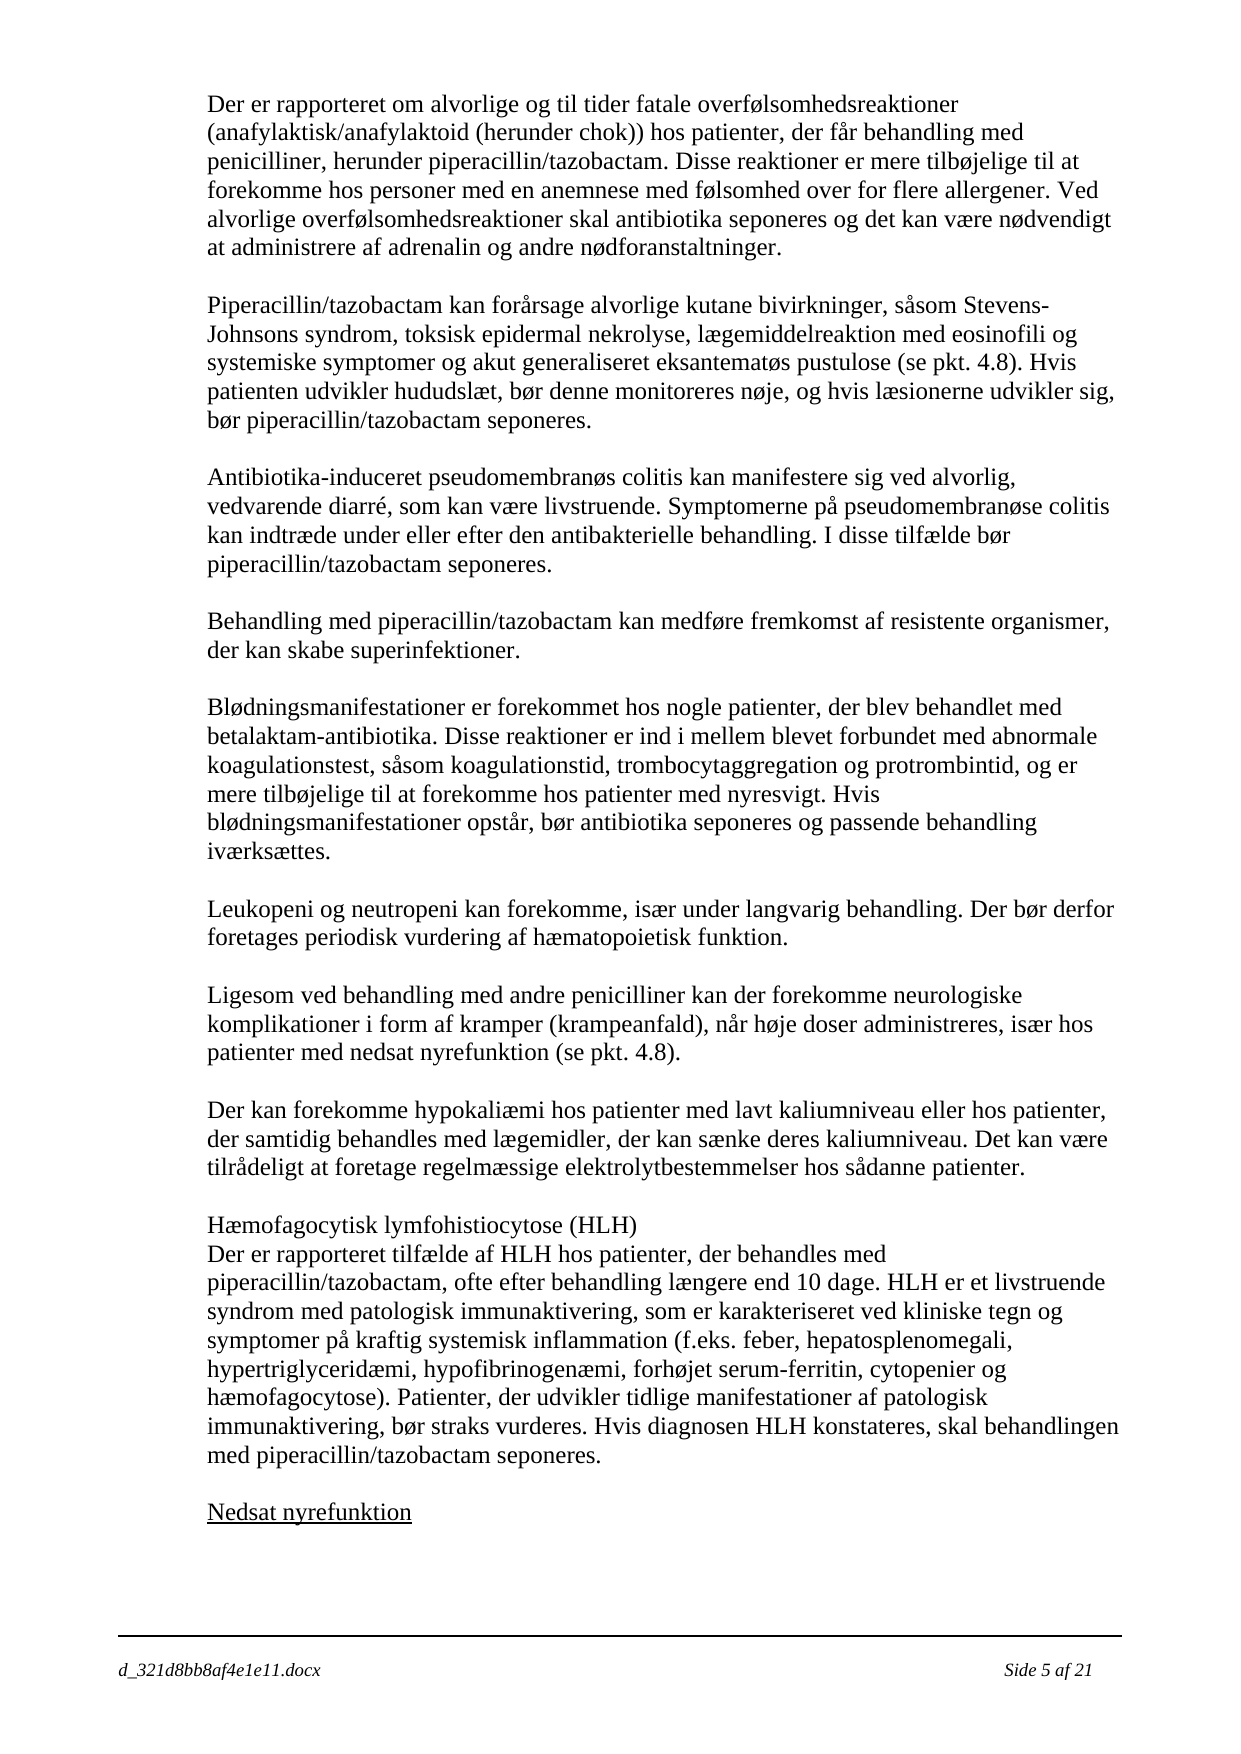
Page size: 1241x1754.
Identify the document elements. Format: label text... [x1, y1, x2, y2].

text Antibiotika-induceret pseudomembranøs colitis kan manifestere sig ved alvorlig, vedvarende diarré, som kan være livstruende. Symptomerne på pseudomembranøse colitis kan indtræde under eller efter den antibakterielle behandling. I disse tilfælde bør piperacillin/tazobactam seponeres. [207, 462, 1122, 577]
text Der kan forekomme hypokaliæmi hos patienter med lavt kaliumniveau eller hos patienter, der samtidig behandles med lægemidler, der kan sænke deres kaliumniveau. Det kan være tilrådeligt at foretage regelmæssige elektrolytbestemmelser hos sådanne patienter. [207, 1095, 1122, 1181]
text Blødningsmanifestationer er forekommet hos nogle patienter, der blev behandlet med betalaktam-antibiotika. Disse reaktioner er ind i mellem blevet forbundet med abnormale koagulationstest, såsom koagulationstid, trombocytaggregation og protrombintid, og er mere tilbøjelige til at forekomme hos patienter med nyresvigt. Hvis blødningsmanifestationer opstår, bør antibiotika seponeres og passende behandling iværksættes. [207, 692, 1122, 865]
text Piperacillin/tazobactam kan forårsage alvorlige kutane bivirkninger, såsom Stevens-Johnsons syndrom, toksisk epidermal nekrolyse, lægemiddelreaktion med eosinofili og systemiske symptomer og akut generaliseret eksantematøs pustulose (se pkt. 4.8). Hvis patienten udvikler hududslæt, bør denne monitoreres nøje, og hvis læsionerne udvikler sig, bør piperacillin/tazobactam seponeres. [207, 290, 1122, 434]
text Der er rapporteret tilfælde af HLH hos patienter, der behandles med piperacillin/tazobactam, ofte efter behandling længere end 10 dage. HLH er et livstruende syndrom med patologisk immunaktivering, som er karakteriseret ved kliniske tegn og symptomer på kraftig systemisk inflammation (f.eks. feber, hepatosplenomegali, hypertriglyceridæmi, hypofibrinogenæmi, forhøjet serum-ferritin, cytopenier og hæmofagocytose). Patienter, der udvikler tidlige manifestationer af patologisk immunaktivering, bør straks vurderes. Hvis diagnosen HLH konstateres, skal behandlingen med piperacillin/tazobactam seponeres. [207, 1239, 1122, 1469]
text Nedsat nyrefunktion [207, 1497, 1122, 1526]
text Leukopeni og neutropeni kan forekomme, især under langvarig behandling. Der bør derfor foretages periodisk vurdering af hæmatopoietisk funktion. [207, 894, 1122, 951]
text Behandling med piperacillin/tazobactam kan medføre fremkomst af resistente organismer, der kan skabe superinfektioner. [207, 606, 1122, 664]
text Hæmofagocytisk lymfohistiocytose (HLH) [207, 1210, 1122, 1239]
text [207, 89, 1122, 261]
text Ligesom ved behandling med andre penicilliner kan der forekomme neurologiske komplikationer i form af kramper (krampeanfald), når høje doser administreres, især hos patienter med nedsat nyrefunktion (se pkt. 4.8). [207, 980, 1122, 1066]
